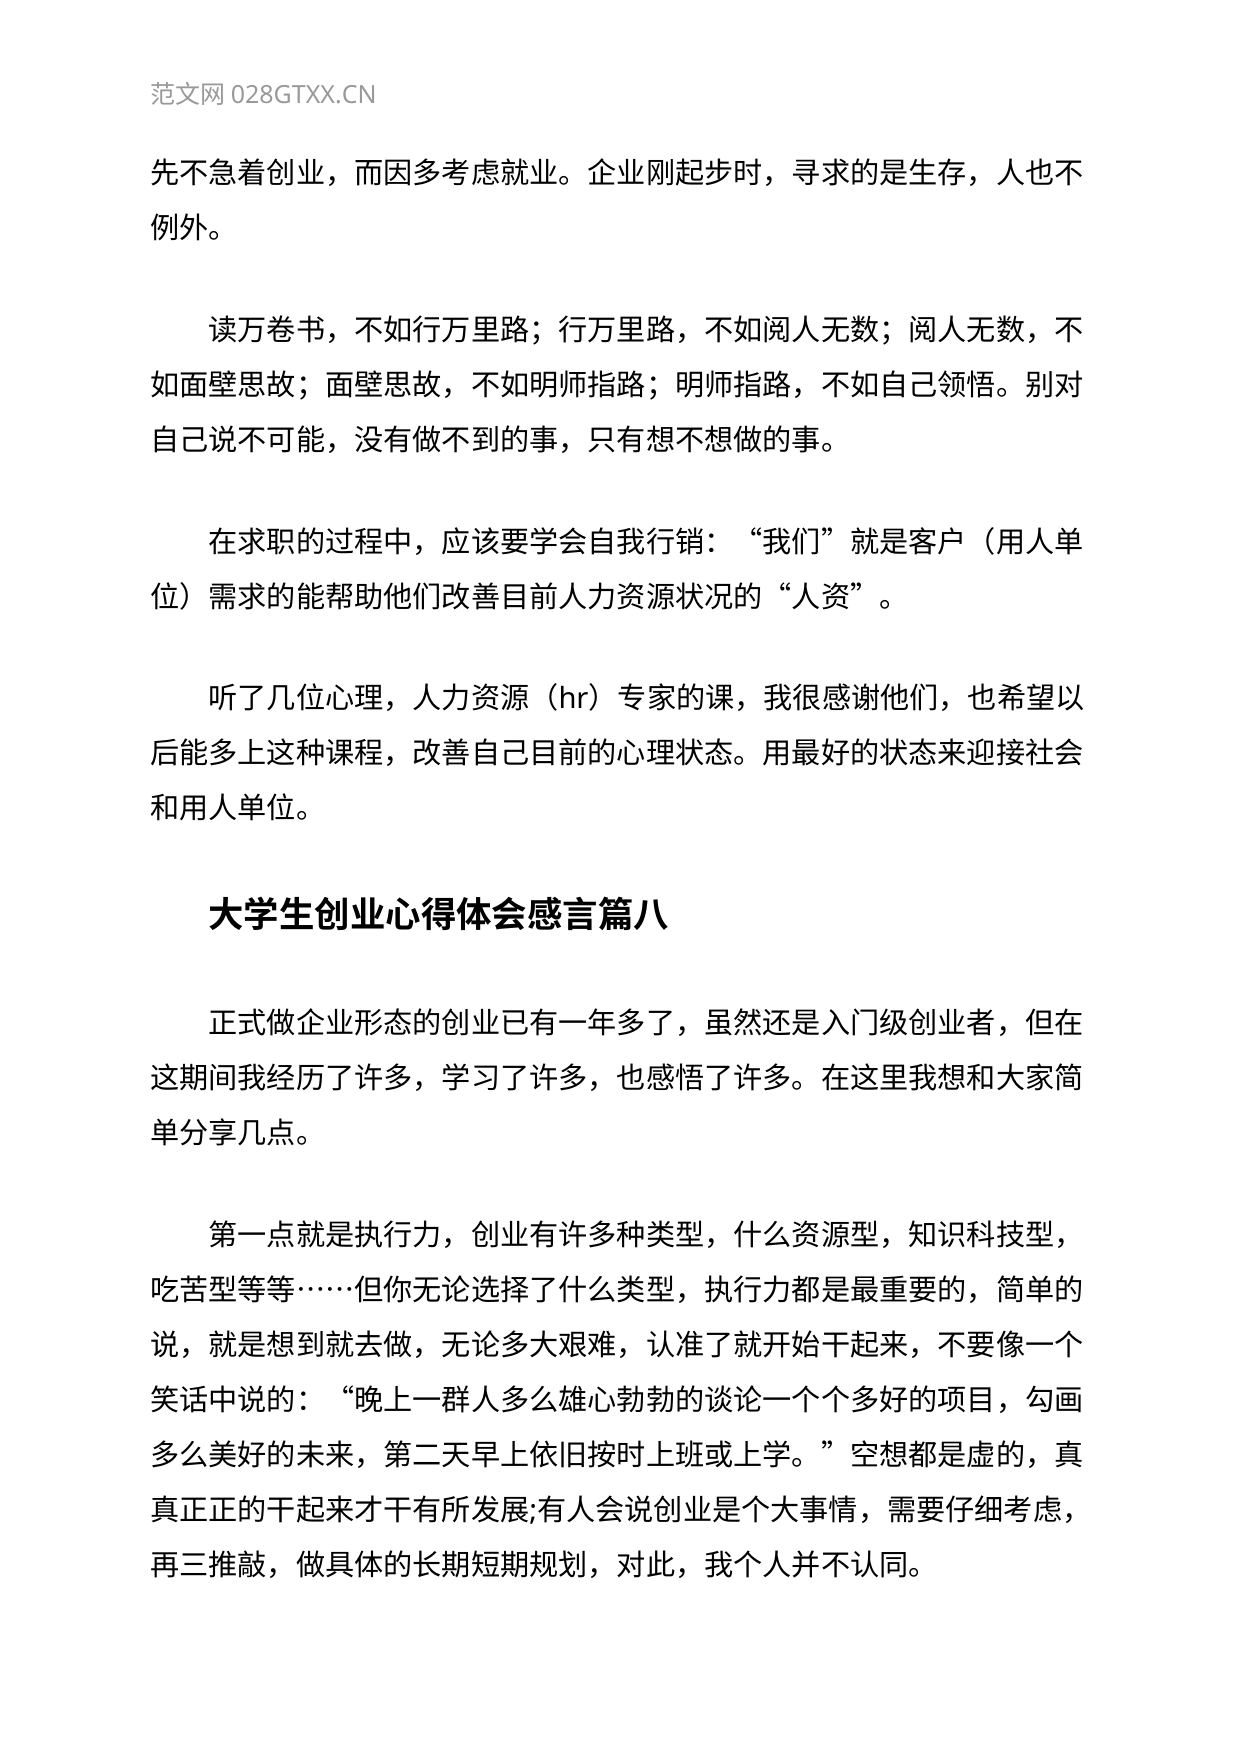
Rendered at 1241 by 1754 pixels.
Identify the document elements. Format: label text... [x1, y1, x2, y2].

text 在求职的过程中，应该要学会自我行销：“我们”就是客户（用人单位）需求的能帮助他们改善目前人力资源状况的“人资”。 [150, 518, 1090, 615]
text 正式做企业形态的创业已有一年多了，虽然还是入门级创业者，但在这期间我经历了许多，学习了许多，也感悟了许多。在这里我想和大家简单分享几点。 [150, 1000, 1090, 1152]
text 大学生创业心得体会感言篇八 [150, 887, 1090, 938]
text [150, 150, 1090, 247]
text 读万卷书，不如行万里路；行万里路，不如阅人无数；阅人无数，不如面壁思故；面壁思故，不如明师指路；明师指路，不如自己领悟。别对自己说不可能，没有做不到的事，只有想不想做的事。 [150, 307, 1090, 459]
text 第一点就是执行力，创业有许多种类型，什么资源型，知识科技型，吃苦型等等……但你无论选择了什么类型，执行力都是最重要的，简单的说，就是想到就去做，无论多大艰难，认准了就开始干起来，不要像一个笑话中说的：“晚上一群人多么雄心勃勃的谈论一个个多好的项目，勾画多么美好的未来，第二天早上依旧按时上班或上学。”空想都是虚的，真真正正的干起来才干有所发展;有人会说创业是个大事情，需要仔细考虑，再三推敲，做具体的长期短期规划，对此，我个人并不认同。 [150, 1212, 1090, 1583]
text 听了几位心理，人力资源（hr）专家的课，我很感谢他们，也希望以后能多上这种课程，改善自己目前的心理状态。用最好的状态来迎接社会和用人单位。 [150, 675, 1090, 827]
